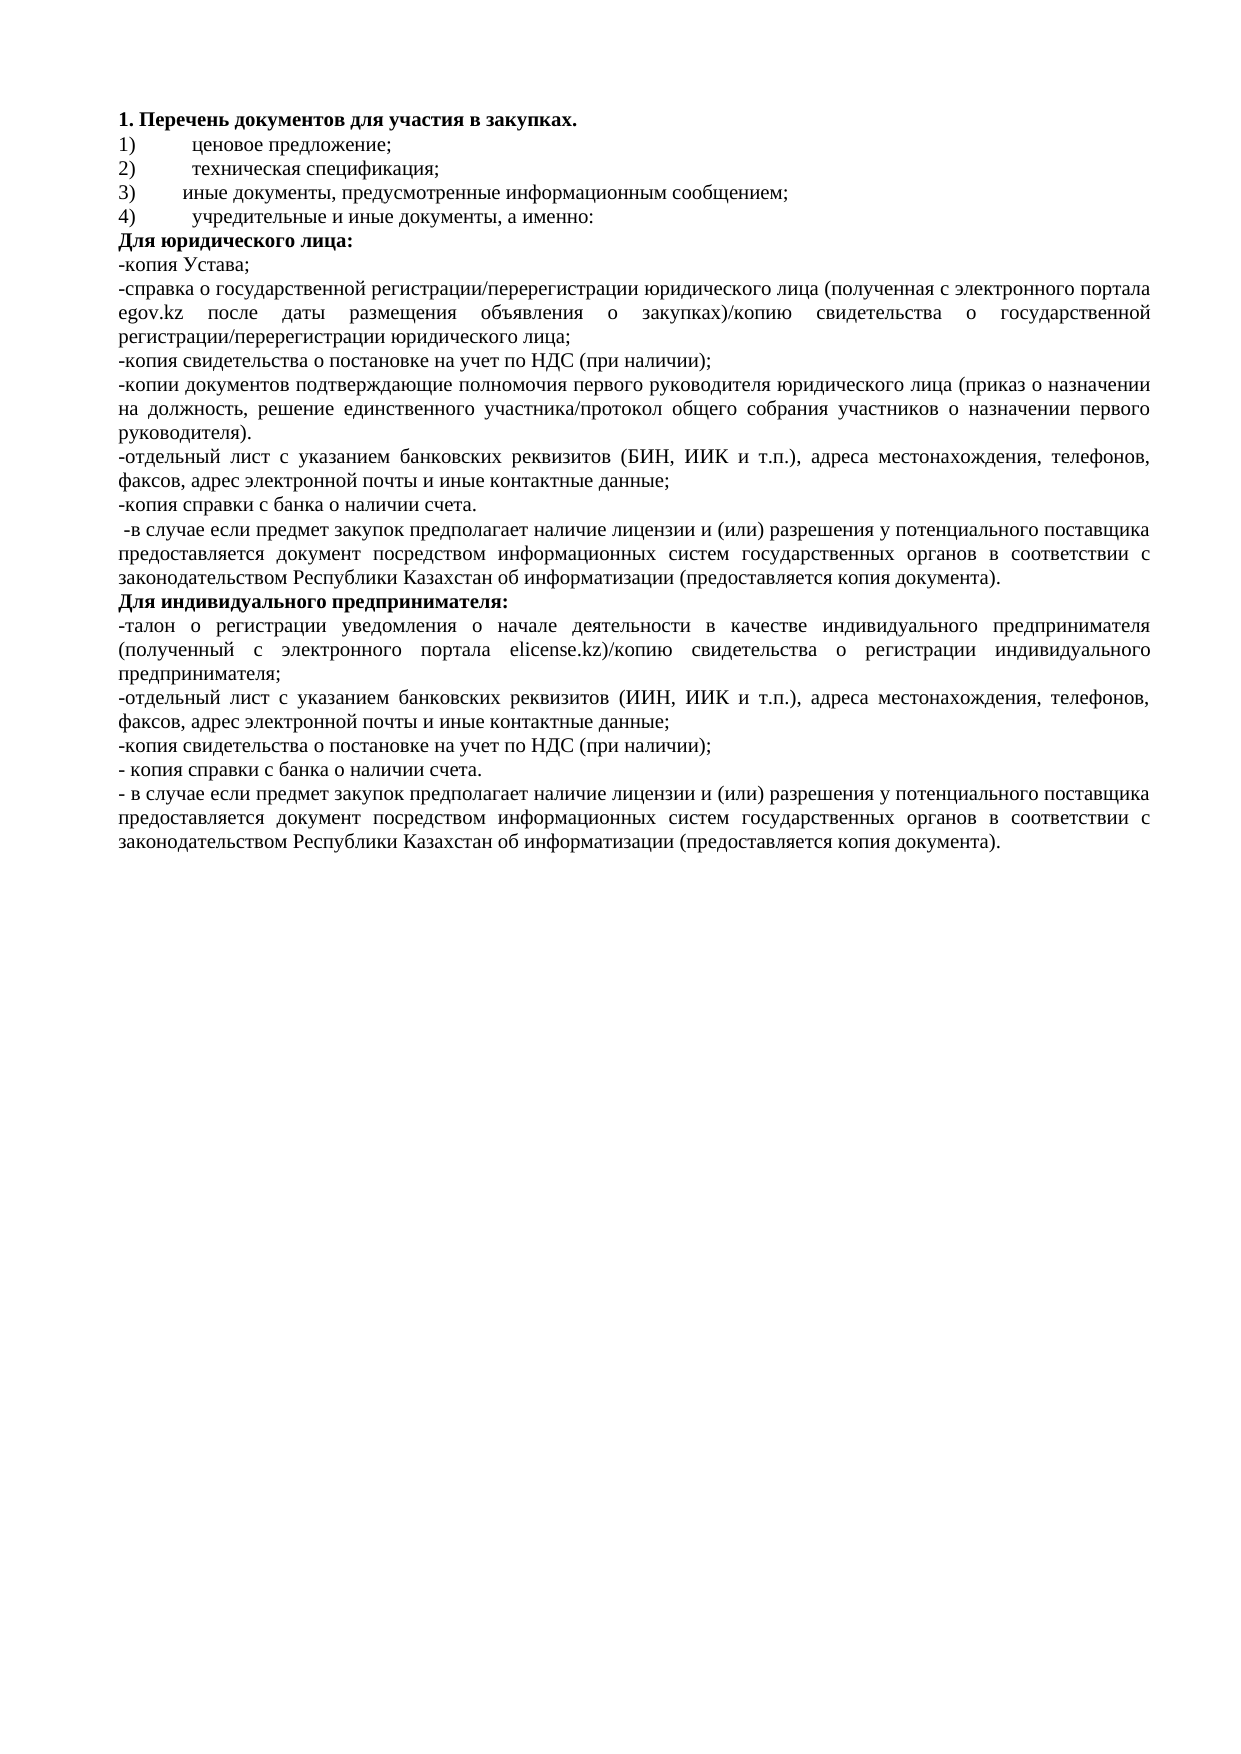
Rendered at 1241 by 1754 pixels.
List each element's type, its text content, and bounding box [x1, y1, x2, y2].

text - в случае если предмет закупок предполагает наличие лицензии и (или) разрешения у потенциального поставщика предоставляется документ посредством информационных систем государственных органов в соответствии с законодательством Республики Казахстан об информатизации (предоставляется копия документа). [118, 781, 1152, 853]
text -отдельный лист с указанием банковских реквизитов (БИН, ИИК и т.п.), адреса местонахождения, телефонов, факсов, адрес электронной почты и иные контактные данные; [118, 444, 1152, 492]
text -талон о регистрации уведомления о начале деятельности в качестве индивидуального предпринимателя (полученный с электронного портала elicense.kz)/копию свидетельства о регистрации индивидуального предпринимателя; [118, 613, 1152, 685]
text -в случае если предмет закупок предполагает наличие лицензии и (или) разрешения у потенциального поставщика предоставляется документ посредством информационных систем государственных органов в соответствии с законодательством Республики Казахстан об информатизации (предоставляется копия документа). [118, 516, 1152, 589]
text 2) техническая спецификация; [118, 156, 1152, 179]
text - копия справки с банка о наличии счета. [118, 757, 1152, 781]
text -отдельный лист с указанием банковских реквизитов (ИИН, ИИК и т.п.), адреса местонахождения, телефонов, факсов, адрес электронной почты и иные контактные данные; [118, 685, 1152, 733]
text -справка о государственной регистрации/перерегистрации юридического лица (полученная с электронного портала egov.kz после даты размещения объявления о закупках)/копию свидетельства о государственной регистрации/перерегистрации юридического лица; [118, 276, 1152, 348]
text 1) ценовое предложение; [118, 131, 1152, 156]
text -копии документов подтверждающие полномочия первого руководителя юридического лица (приказ о назначении на должность, решение единственного участника/протокол общего собрания участников о назначении первого руководителя). [118, 372, 1152, 444]
text 4) учредительные и иные документы, а именно: [118, 204, 1152, 228]
text 1. Перечень документов для участия в закупках. [118, 107, 1152, 131]
text -копия Устава; [118, 252, 1152, 276]
text 3) иные документы, предусмотренные информационным сообщением; [118, 179, 1152, 204]
text -копия свидетельства о постановке на учет по НДС (при наличии); [118, 348, 1152, 372]
text -копия свидетельства о постановке на учет по НДС (при наличии); [118, 733, 1152, 757]
text -копия справки с банка о наличии счета. [118, 492, 1152, 516]
text Для юридического лица: [118, 228, 1152, 252]
text Для индивидуального предпринимателя: [118, 589, 1152, 613]
